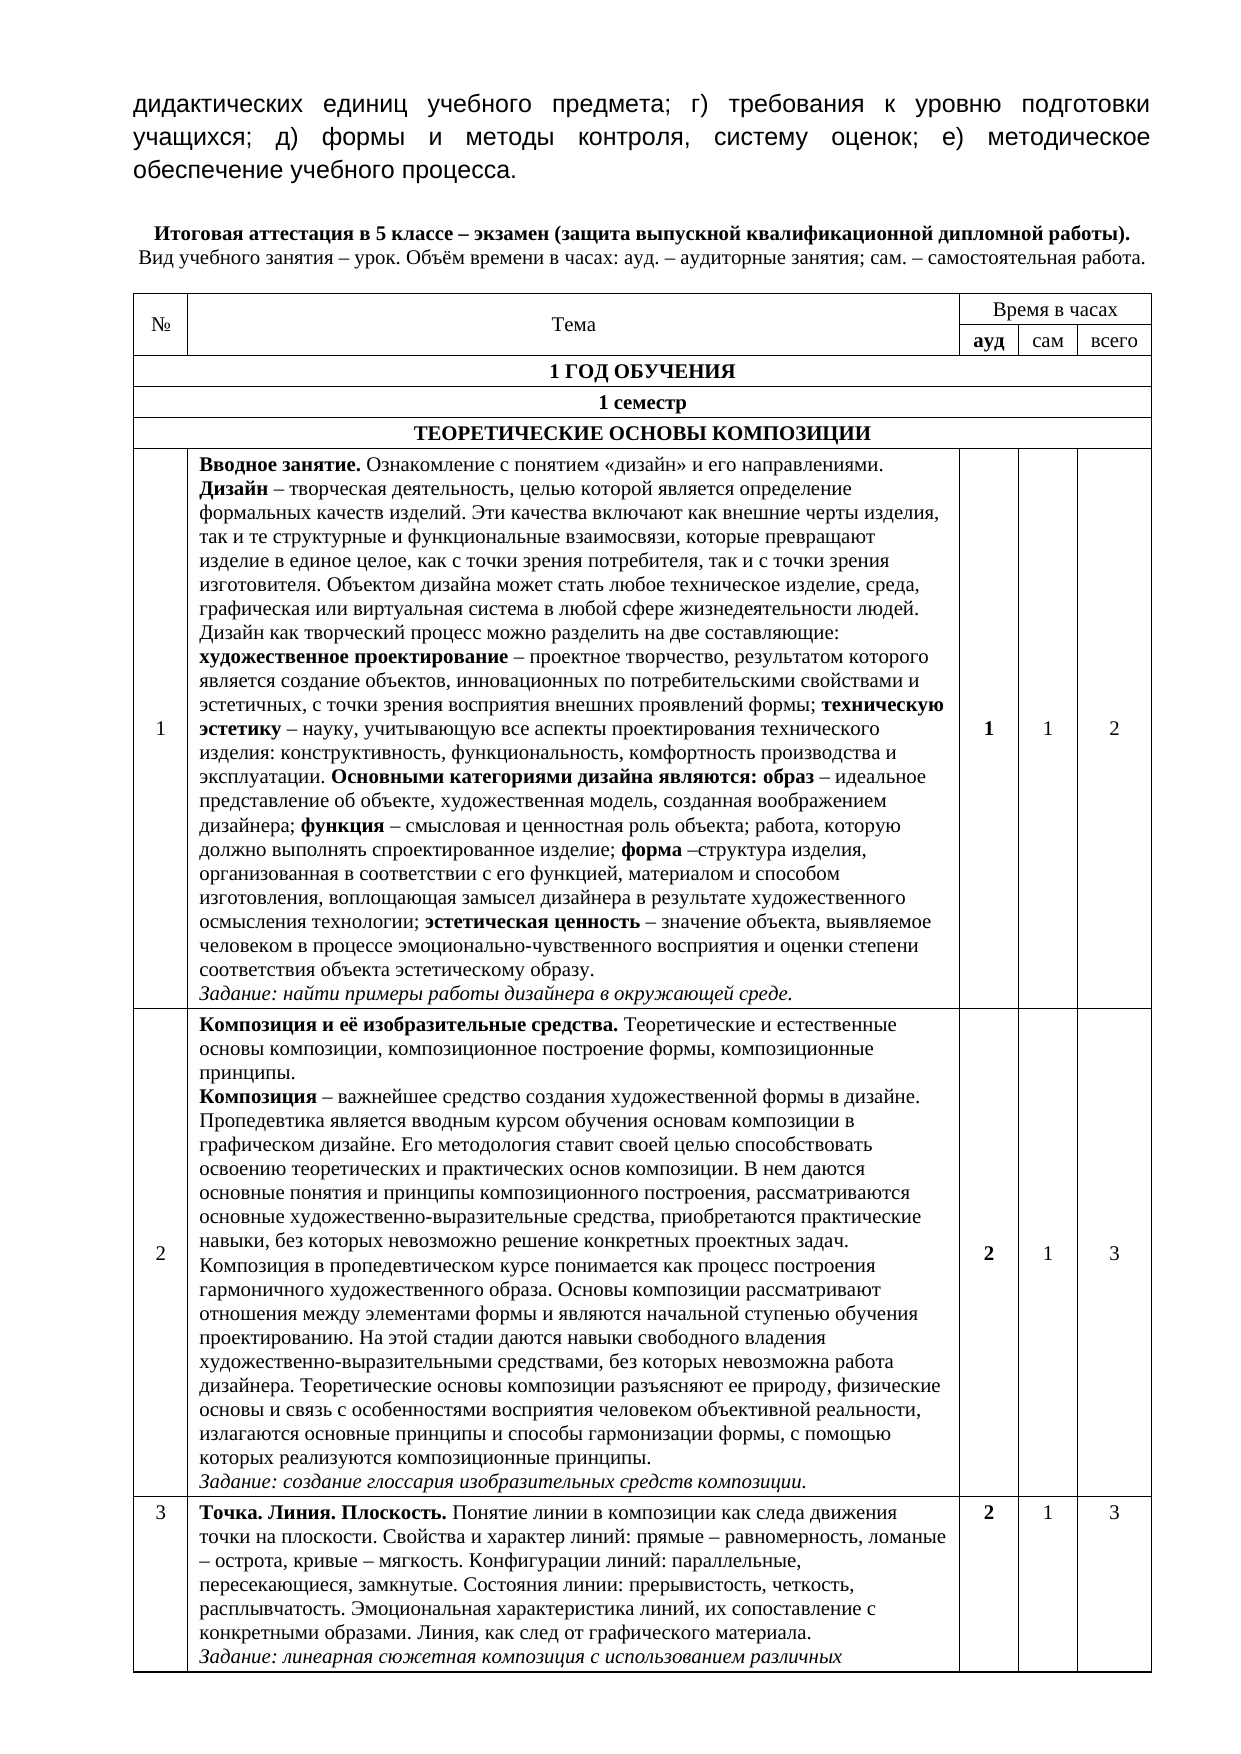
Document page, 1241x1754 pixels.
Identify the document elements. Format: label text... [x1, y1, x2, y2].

text Итоговая аттестация в 5 классе – экзамен (защита выпускной квалификационной дипломной работы). [133, 221, 1152, 245]
table_cell 2 [960, 1497, 1018, 1671]
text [133, 89, 1152, 183]
table_cell Композиция и её изобразительные средства. Теоретические и естественные основы композиции, композиционное построение формы, композиционные принципы. Композиция – важнейшее средство создания художественной формы в дизайне. Пропедевтика является вводным курсом обучения основам композиции в графическом дизайне. Его методология ставит своей целью способствовать освоению теоретических и практических основ композиции. В нем даются основные понятия и принципы композиционного построения, рассматриваются основные художественно-выразительные средства, приобретаются практические навыки, без которых невозможно решение конкретных проектных задач. Композиция в пропедевтическом курсе понимается как процесс построения гармоничного художественного образа. Основы композиции рассматривают отношения между элементами формы и являются начальной ступенью обучения проектированию. На этой стадии даются навыки свободного владения художественно-выразительными средствами, без которых невозможна работа дизайнера. Теоретические основы композиции разъясняют ее природу, физические основы и связь с особенностями восприятия человеком объективной реальности, излагаются основные принципы и способы гармонизации формы, с помощью которых реализуются композиционные принципы. Задание: создание глоссария изобразительных средств композиции. [188, 1009, 959, 1496]
table_header Время в часах [960, 294, 1151, 324]
table_cell всего [1078, 325, 1151, 355]
table_cell 2 [134, 1009, 187, 1496]
table_cell 3 [1078, 1497, 1151, 1671]
table_cell 1 [1019, 1497, 1077, 1671]
table_cell 1 [960, 449, 1018, 1008]
table_cell 3 [134, 1497, 187, 1671]
table_cell 2 [1078, 449, 1151, 1008]
table_cell Вводное занятие. Ознакомление с понятием «дизайн» и его направлениями. Дизайн – творческая деятельность, целью которой является определение формальных качеств изделий. Эти качества включают как внешние черты изделия, так и те структурные и функциональные взаимосвязи, которые превращают изделие в единое целое, как с точки зрения потребителя, так и с точки зрения изготовителя. Объектом дизайна может стать любое техническое изделие, среда, графическая или виртуальная система в любой сфере жизнедеятельности людей. Дизайн как творческий процесс можно разделить на две составляющие: художественное проектирование – проектное творчество, результатом которого является создание объектов, инновационных по потребительскими свойствами и эстетичных, с точки зрения восприятия внешних проявлений формы; техническую эстетику – науку, учитывающую все аспекты проектирования технического изделия: конструктивность, функциональность, комфортность производства и эксплуатации. Основными категориями дизайна являются: образ – идеальное представление об объекте, художественная модель, созданная воображением дизайнера; функция – смысловая и ценностная роль объекта; работа, которую должно выполнять спроектированное изделие; форма –структура изделия, организованная в соответствии с его функцией, материалом и способом изготовления, воплощающая замысел дизайнера в результате художественного осмысления технологии; эстетическая ценность – значение объекта, выявляемое человеком в процессе эмоционально-чувственного восприятия и оценки степени соответствия объекта эстетическому образу. Задание: найти примеры работы дизайнера в окружающей среде. [188, 449, 959, 1008]
table_cell 1 ГОД ОБУЧЕНИЯ [134, 356, 1151, 386]
table_header Тема [188, 294, 959, 355]
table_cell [188, 1497, 959, 1671]
table_cell сам [1019, 325, 1077, 355]
table_cell 1 [1019, 1009, 1077, 1496]
table_cell 2 [960, 1009, 1018, 1496]
table_header № [134, 294, 187, 355]
table_cell 1 семестр [134, 387, 1151, 417]
table_cell ТЕОРЕТИЧЕСКИЕ ОСНОВЫ КОМПОЗИЦИИ [134, 418, 1151, 448]
table_cell 3 [1078, 1009, 1151, 1496]
table_cell 1 [1019, 449, 1077, 1008]
text Вид учебного занятия – урок. Объём времени в часах: ауд. – аудиторные занятия; сам. – самостоятельная работа. [133, 245, 1152, 269]
table_cell 1 [134, 449, 187, 1008]
table_cell ауд [960, 325, 1018, 355]
